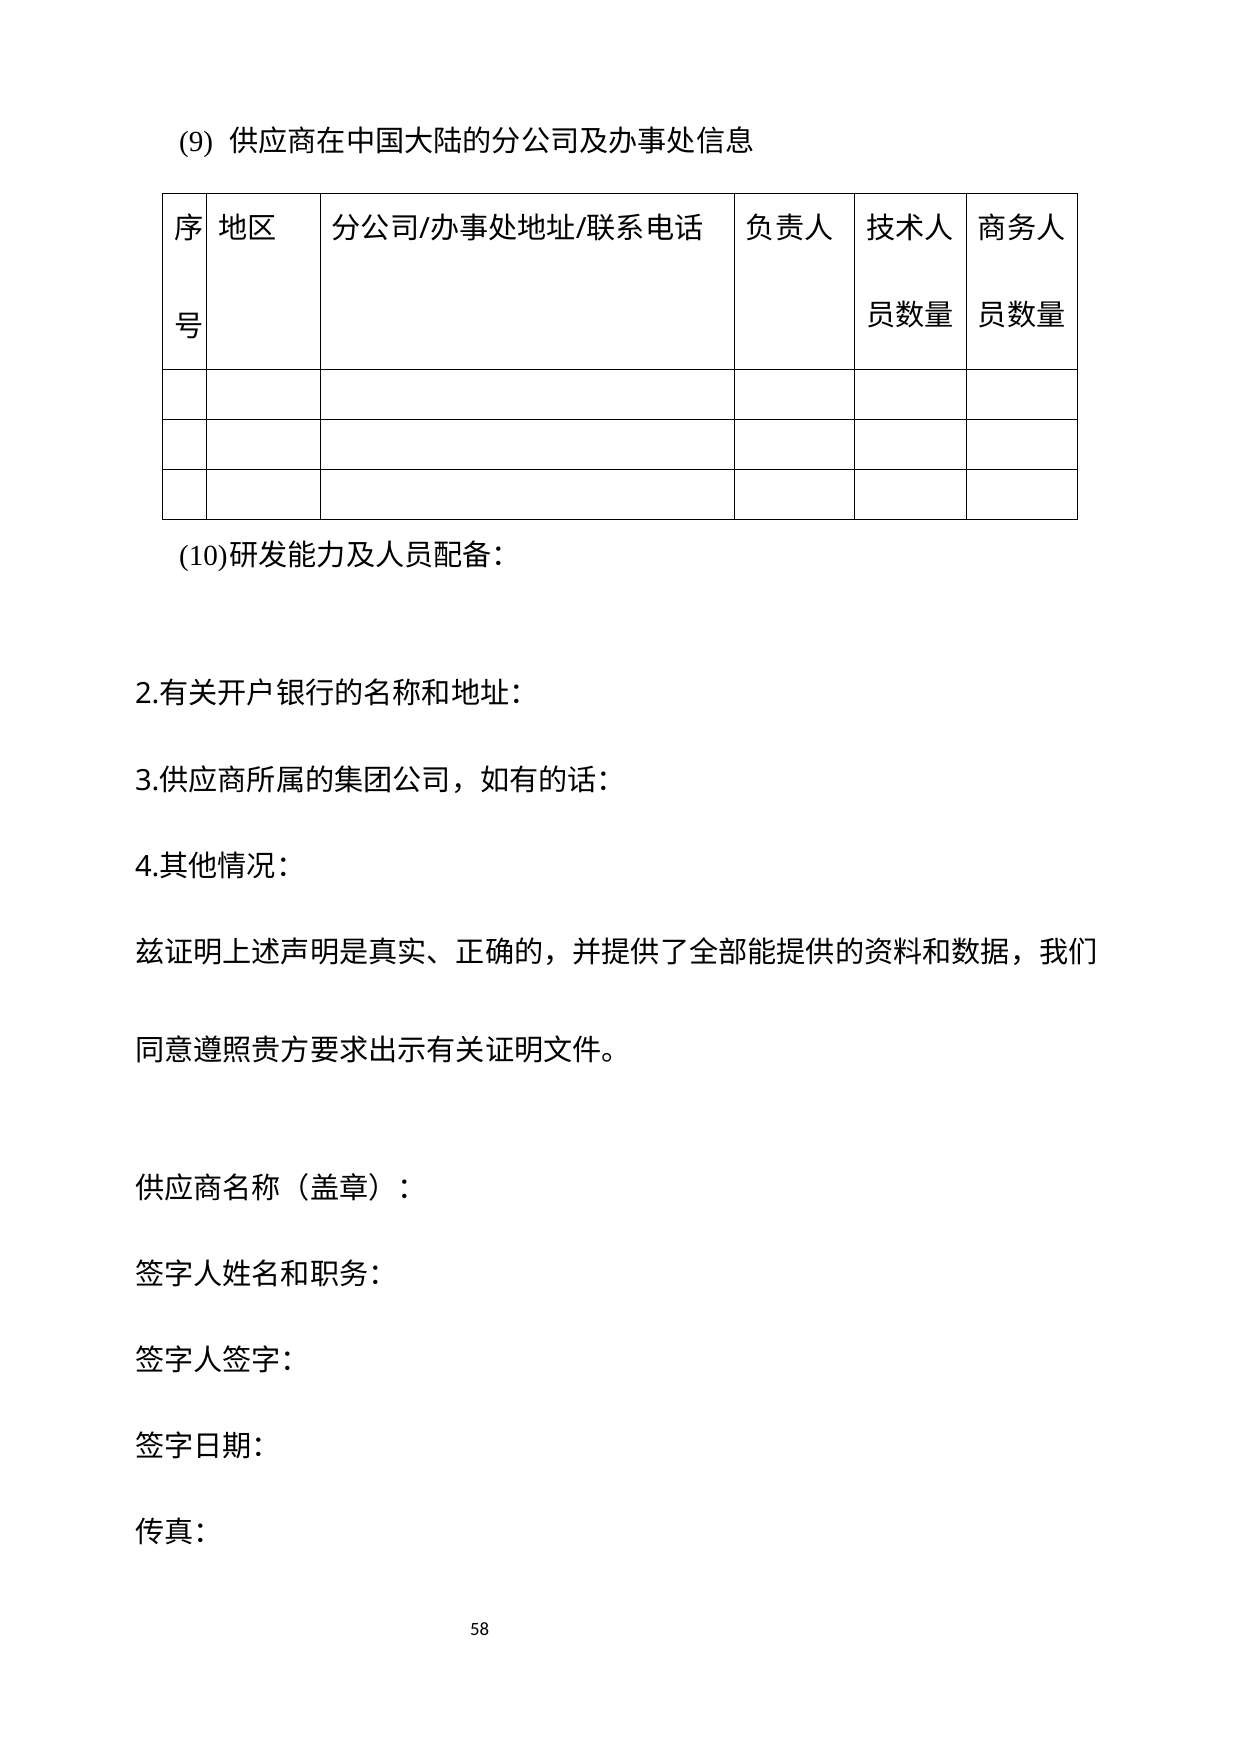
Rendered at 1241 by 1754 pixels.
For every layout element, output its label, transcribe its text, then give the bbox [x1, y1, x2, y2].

table_cell [855, 370, 966, 419]
text 签字日期： [135, 1412, 1106, 1477]
table_cell [163, 420, 206, 469]
table_cell [967, 370, 1077, 419]
table_header 分公司/办事处地址/联系电话 [321, 194, 734, 369]
table_header 地区 [207, 194, 320, 369]
text 签字人姓名和职务： [135, 1239, 1106, 1304]
table_cell [163, 470, 206, 519]
table_header 商务人 员数量 [967, 194, 1077, 369]
table_cell [735, 370, 854, 419]
text 签字人签字： [135, 1325, 1106, 1390]
table_cell [855, 470, 966, 519]
table_cell [735, 470, 854, 519]
table_cell [207, 370, 320, 419]
table_cell [207, 470, 320, 519]
table_cell [163, 370, 206, 419]
text 3.供应商所属的集团公司，如有的话： [135, 745, 1106, 810]
table_header 技术人 员数量 [855, 194, 966, 369]
table_cell [321, 370, 734, 419]
text 兹证明上述声明是真实、正确的，并提供了全部能提供的资料和数据，我们同意遵照贵方要求出示有关证明文件。 [135, 917, 1106, 1080]
table_cell [855, 420, 966, 469]
list 供应商在中国大陆的分公司及办事处信息 [179, 106, 1106, 171]
table_cell [735, 420, 854, 469]
text 传真： [135, 1498, 1106, 1563]
table_cell [321, 420, 734, 469]
text 4.其他情况： [135, 831, 1106, 896]
table_cell [207, 420, 320, 469]
table_header 序号 [163, 194, 206, 369]
list 研发能力及人员配备： [179, 520, 1106, 585]
text 2.有关开户银行的名称和地址： [135, 659, 1106, 724]
table_cell [967, 470, 1077, 519]
table_header 负责人 [735, 194, 854, 369]
text 供应商名称（盖章）： [135, 1153, 1106, 1218]
table_cell [967, 420, 1077, 469]
table_cell [321, 470, 734, 519]
